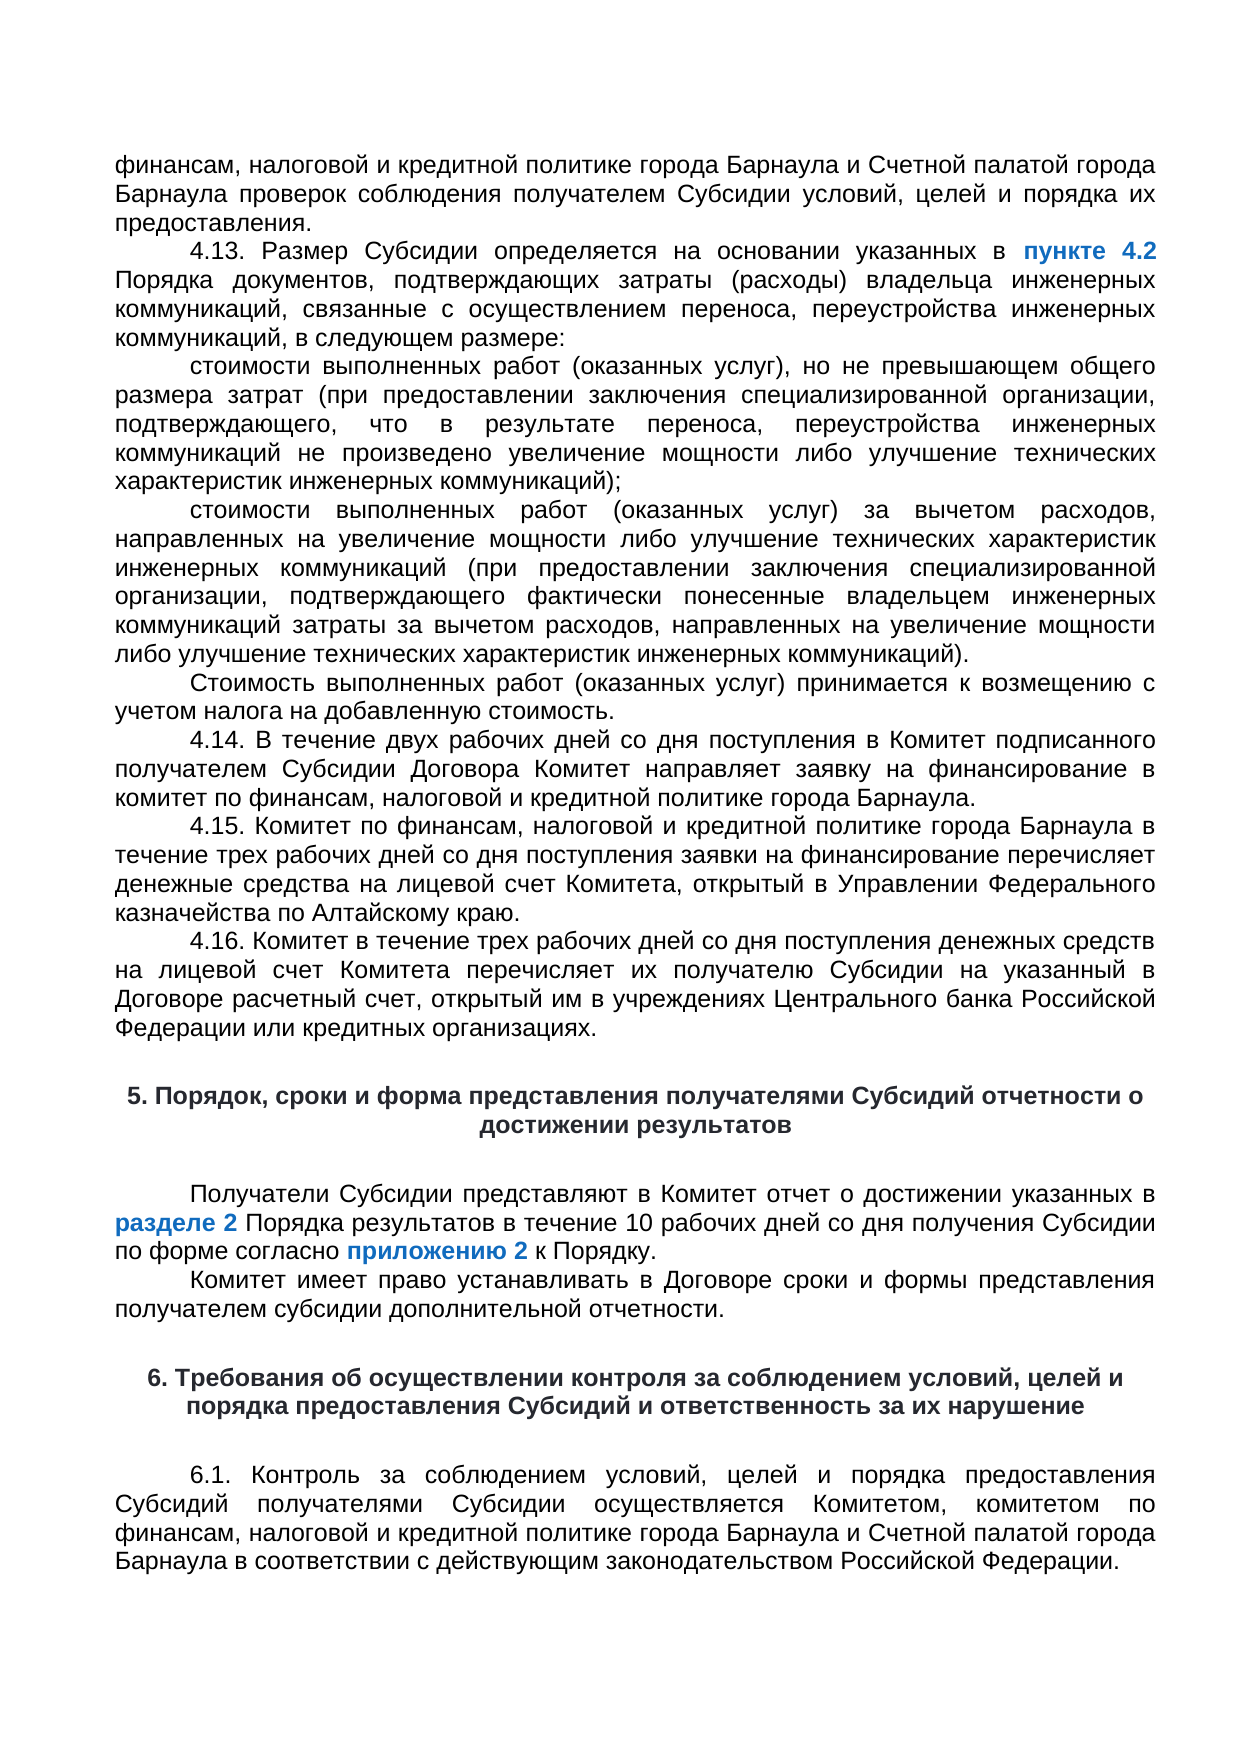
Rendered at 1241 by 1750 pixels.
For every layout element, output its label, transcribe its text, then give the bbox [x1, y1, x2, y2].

subtitle 5. Порядок, сроки и форма представления получателями Субсидий отчетности о достижении результатов [114, 1081, 1157, 1139]
text 4.16. Комитет в течение трех рабочих дней со дня поступления денежных средств на лицевой счет Комитета перечисляет их получателю Субсидии на указанный в Договоре расчетный счет, открытый им в учреждениях Центрального банка Российской Федерации или кредитных организациях. [114, 926, 1157, 1041]
text Получатели Субсидии представляют в Комитет отчет о достижении указанных в разделе 2 Порядка результатов в течение 10 рабочих дней со дня получения Субсидии по форме согласно приложению 2 к Порядку. [114, 1179, 1157, 1265]
text Стоимость выполненных работ (оказанных услуг) принимается к возмещению с учетом налога на добавленную стоимость. [114, 667, 1157, 725]
text 4.14. В течение двух рабочих дней со дня поступления в Комитет подписанного получателем Субсидии Договора Комитет направляет заявку на финансирование в комитет по финансам, налоговой и кредитной политике города Барнаула. [114, 725, 1157, 811]
text Комитет имеет право устанавливать в Договоре сроки и формы представления получателем субсидии дополнительной отчетности. [114, 1265, 1157, 1322]
text 4.13. Размер Субсидии определяется на основании указанных в пункте 4.2 Порядка документов, подтверждающих затраты (расходы) владельца инженерных коммуникаций, связанные с осуществлением переноса, переустройства инженерных коммуникаций, в следующем размере: [114, 236, 1157, 351]
text 6.1. Контроль за соблюдением условий, целей и порядка предоставления Субсидий получателями Субсидии осуществляется Комитетом, комитетом по финансам, налоговой и кредитной политике города Барнаула и Счетной палатой города Барнаула в соответствии с действующим законодательством Российской Федерации. [114, 1460, 1157, 1575]
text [114, 150, 1157, 236]
text 4.15. Комитет по финансам, налоговой и кредитной политике города Барнаула в течение трех рабочих дней со дня поступления заявки на финансирование перечисляет денежные средства на лицевой счет Комитета, открытый в Управлении Федерального казначейства по Алтайскому краю. [114, 811, 1157, 926]
text стоимости выполненных работ (оказанных услуг), но не превышающем общего размера затрат (при предоставлении заключения специализированной организации, подтверждающего, что в результате переноса, переустройства инженерных коммуникаций не произведено увеличение мощности либо улучшение технических характеристик инженерных коммуникаций); [114, 351, 1157, 495]
subtitle 6. Требования об осуществлении контроля за соблюдением условий, целей и порядка предоставления Субсидий и ответственность за их нарушение [114, 1362, 1157, 1420]
text стоимости выполненных работ (оказанных услуг) за вычетом расходов, направленных на увеличение мощности либо улучшение технических характеристик инженерных коммуникаций (при предоставлении заключения специализированной организации, подтверждающего фактически понесенные владельцем инженерных коммуникаций затраты за вычетом расходов, направленных на увеличение мощности либо улучшение технических характеристик инженерных коммуникаций). [114, 495, 1157, 667]
